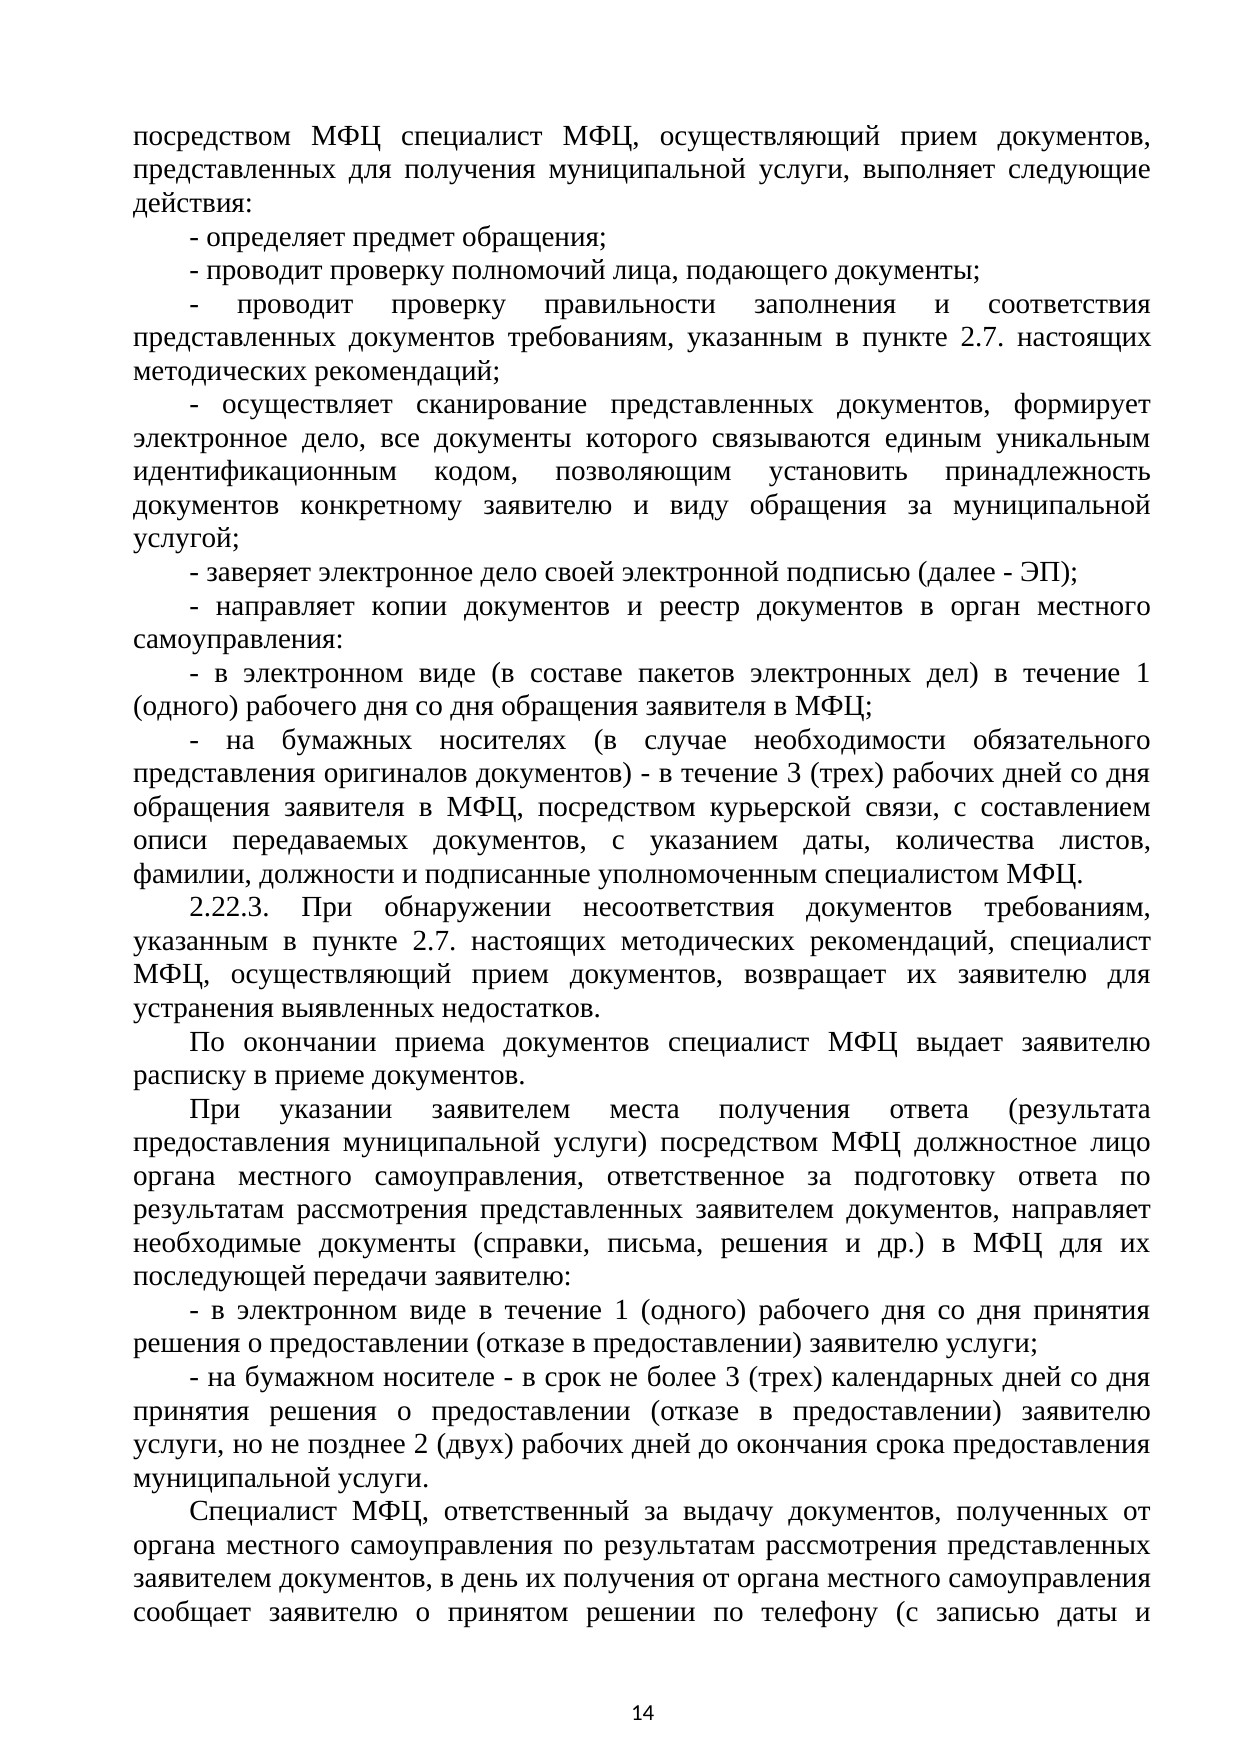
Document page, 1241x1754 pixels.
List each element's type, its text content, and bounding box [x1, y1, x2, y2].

text - на бумажных носителях (в случае необходимости обязательного представления оригиналов документов) - в течение 3 (трех) рабочих дней со дня обращения заявителя в МФЦ, посредством курьерской связи, с составлением описи передаваемых документов, с указанием даты, количества листов, фамилии, должности и подписанные уполномоченным специалистом МФЦ. [133, 722, 1152, 889]
text По окончании приема документов специалист МФЦ выдает заявителю расписку в приеме документов. [133, 1024, 1152, 1091]
text - в электронном виде (в составе пакетов электронных дел) в течение 1 (одного) рабочего дня со дня обращения заявителя в МФЦ; [133, 655, 1152, 722]
text - в электронном виде в течение 1 (одного) рабочего дня со дня принятия решения о предоставлении (отказе в предоставлении) заявителю услуги; [133, 1292, 1152, 1359]
text 2.22.3. При обнаружении несоответствия документов требованиям, указанным в пункте 2.7. настоящих методических рекомендаций, специалист МФЦ, осуществляющий прием документов, возвращает их заявителю для устранения выявленных недостатков. [133, 889, 1152, 1024]
text - на бумажном носителе - в срок не более 3 (трех) календарных дней со дня принятия решения о предоставлении (отказе в предоставлении) заявителю услуги, но не позднее 2 (двух) рабочих дней до окончания срока предоставления муниципальной услуги. [133, 1359, 1152, 1493]
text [133, 1493, 1152, 1627]
text - осуществляет сканирование представленных документов, формирует электронное дело, все документы которого связываются единым уникальным идентификационным кодом, позволяющим установить принадлежность документов конкретному заявителю и виду обращения за муниципальной услугой; [133, 386, 1152, 554]
text - проводит проверку правильности заполнения и соответствия представленных документов требованиям, указанным в пункте 2.7. настоящих методических рекомендаций; [133, 286, 1152, 386]
text При указании заявителем места получения ответа (результата предоставления муниципальной услуги) посредством МФЦ должностное лицо органа местного самоуправления, ответственное за подготовку ответа по результатам рассмотрения представленных заявителем документов, направляет необходимые документы (справки, письма, решения и др.) в МФЦ для их последующей передачи заявителю: [133, 1091, 1152, 1292]
text - заверяет электронное дело своей электронной подписью (далее - ЭП); [133, 554, 1152, 588]
text - определяет предмет обращения; [133, 219, 1152, 252]
text - направляет копии документов и реестр документов в орган местного самоуправления: [133, 588, 1152, 655]
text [133, 118, 1152, 219]
text - проводит проверку полномочий лица, подающего документы; [133, 252, 1152, 286]
